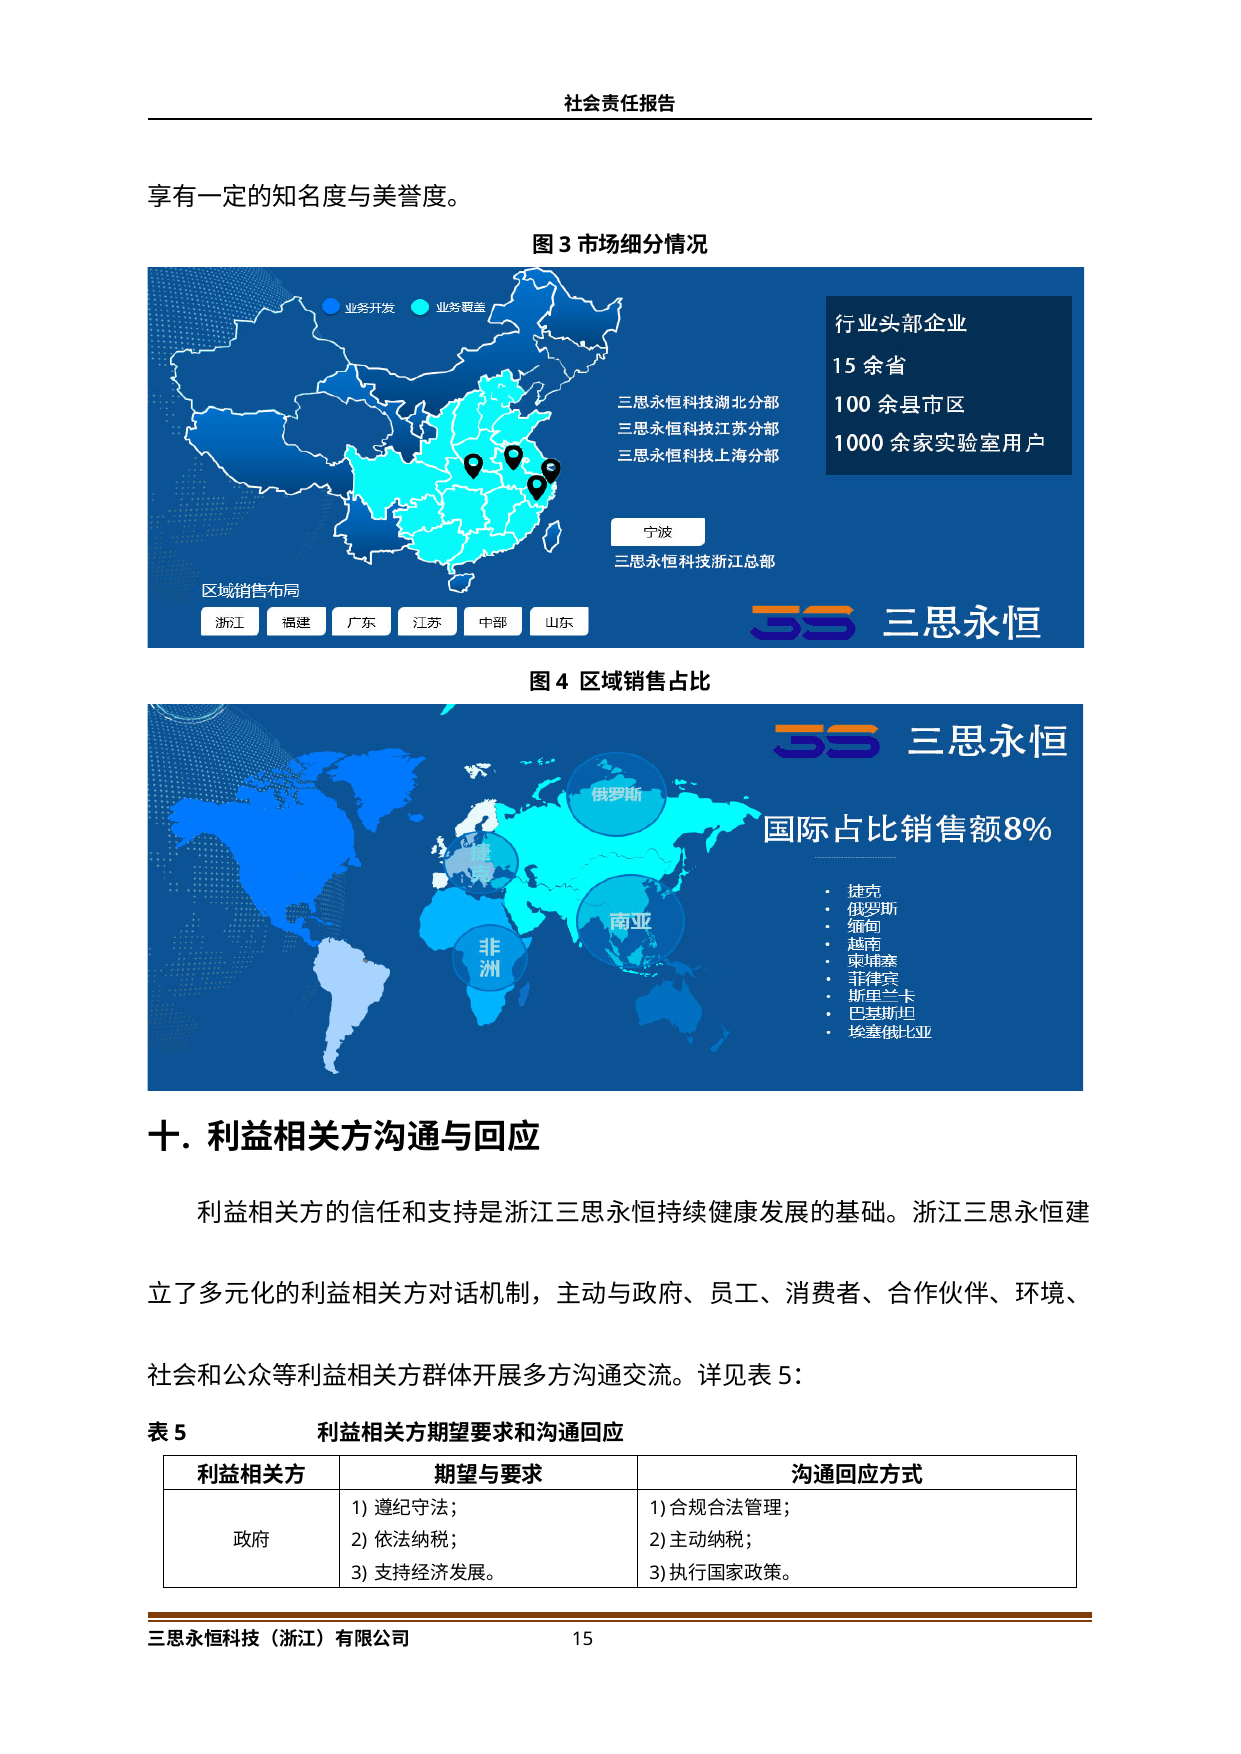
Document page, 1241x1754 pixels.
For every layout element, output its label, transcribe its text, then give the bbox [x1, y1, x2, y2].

table_header 利益相关方 [164, 1456, 339, 1489]
text 表5 利益相关方期望要求和沟通回应 [148, 1415, 1092, 1447]
text 利益相关方的信任和支持是浙江三思永恒持续健康发展的基础。浙江三思永恒建立了多元化的利益相关方对话机制，主动与政府、员工、消费者、合作伙伴、环境、社会和公众等利益相关方群体开展多方沟通交流。详见表5： [148, 1178, 1092, 1406]
picture [147, 267, 1085, 648]
text 图3 市场细分情况 [148, 227, 1092, 259]
picture [147, 704, 1084, 1091]
table_cell 合规合法管理； 主动纳税； 执行国家政策。 [638, 1490, 1076, 1587]
table_cell 政府 [164, 1490, 339, 1587]
text 图4 区域销售占比 [148, 664, 1092, 697]
table_cell 遵纪守法； 依法纳税； 支持经济发展。 [340, 1490, 637, 1587]
table_header 期望与要求 [340, 1456, 637, 1489]
table_header 沟通回应方式 [638, 1456, 1076, 1489]
subtitle 利益相关方沟通与回应 [148, 1101, 1092, 1166]
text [148, 162, 1092, 227]
